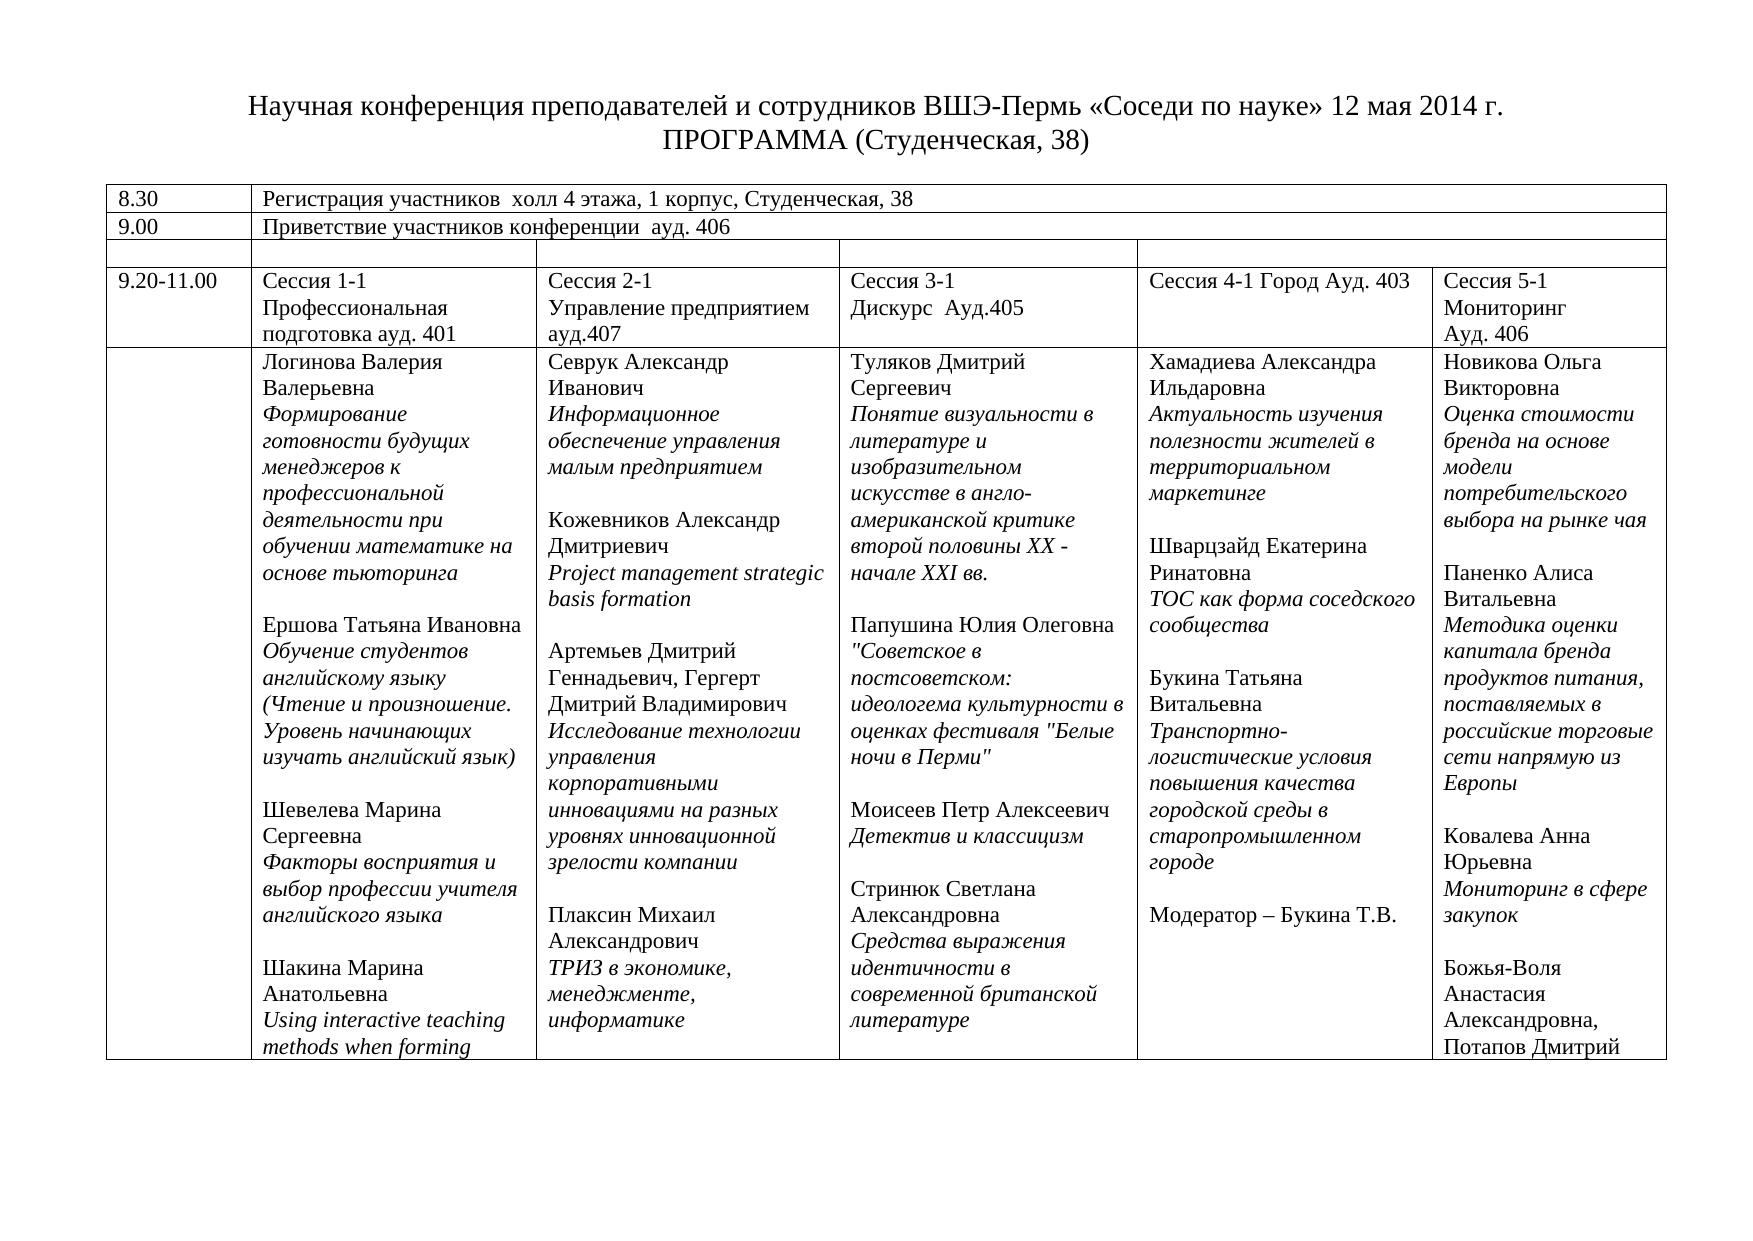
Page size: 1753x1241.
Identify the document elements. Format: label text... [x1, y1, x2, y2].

table_cell [537, 240, 839, 267]
table_cell [840, 240, 1137, 267]
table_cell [537, 348, 839, 1059]
text Научная конференция преподавателей и сотрудников ВШЭ-Пермь «Соседи по науке» 12 мая 2014 г. [118, 88, 1634, 122]
table_cell [1138, 240, 1666, 267]
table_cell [1138, 348, 1432, 1059]
text ПРОГРАММА (Студенческая, 38) [118, 122, 1634, 156]
table_cell [252, 240, 536, 267]
table_cell Сессия 1-1 Профессиональная подготовка ауд. 401 [252, 268, 536, 347]
table_cell [107, 348, 251, 1059]
table_cell [107, 240, 251, 267]
table_cell 9.20-11.00 [107, 268, 251, 347]
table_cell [840, 348, 1137, 1059]
table_header Регистрация участников холл 4 этажа, 1 корпус, Студенческая, 38 [252, 185, 1666, 212]
table_cell Приветствие участников конференции ауд. 406 [252, 213, 1666, 239]
table_cell Сессия 5-1 Мониторинг Ауд. 406 [1433, 268, 1666, 347]
table_cell Сессия 4-1 Город Ауд. 403 [1138, 268, 1432, 347]
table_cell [1433, 348, 1666, 1059]
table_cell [252, 348, 536, 1059]
table_cell 9.00 [107, 213, 251, 239]
table_cell Сессия 2-1 Управление предприятием ауд.407 [537, 268, 839, 347]
table_cell Сессия 3-1 Дискурс Ауд.405 [840, 268, 1137, 347]
table_header 8.30 [107, 185, 251, 212]
